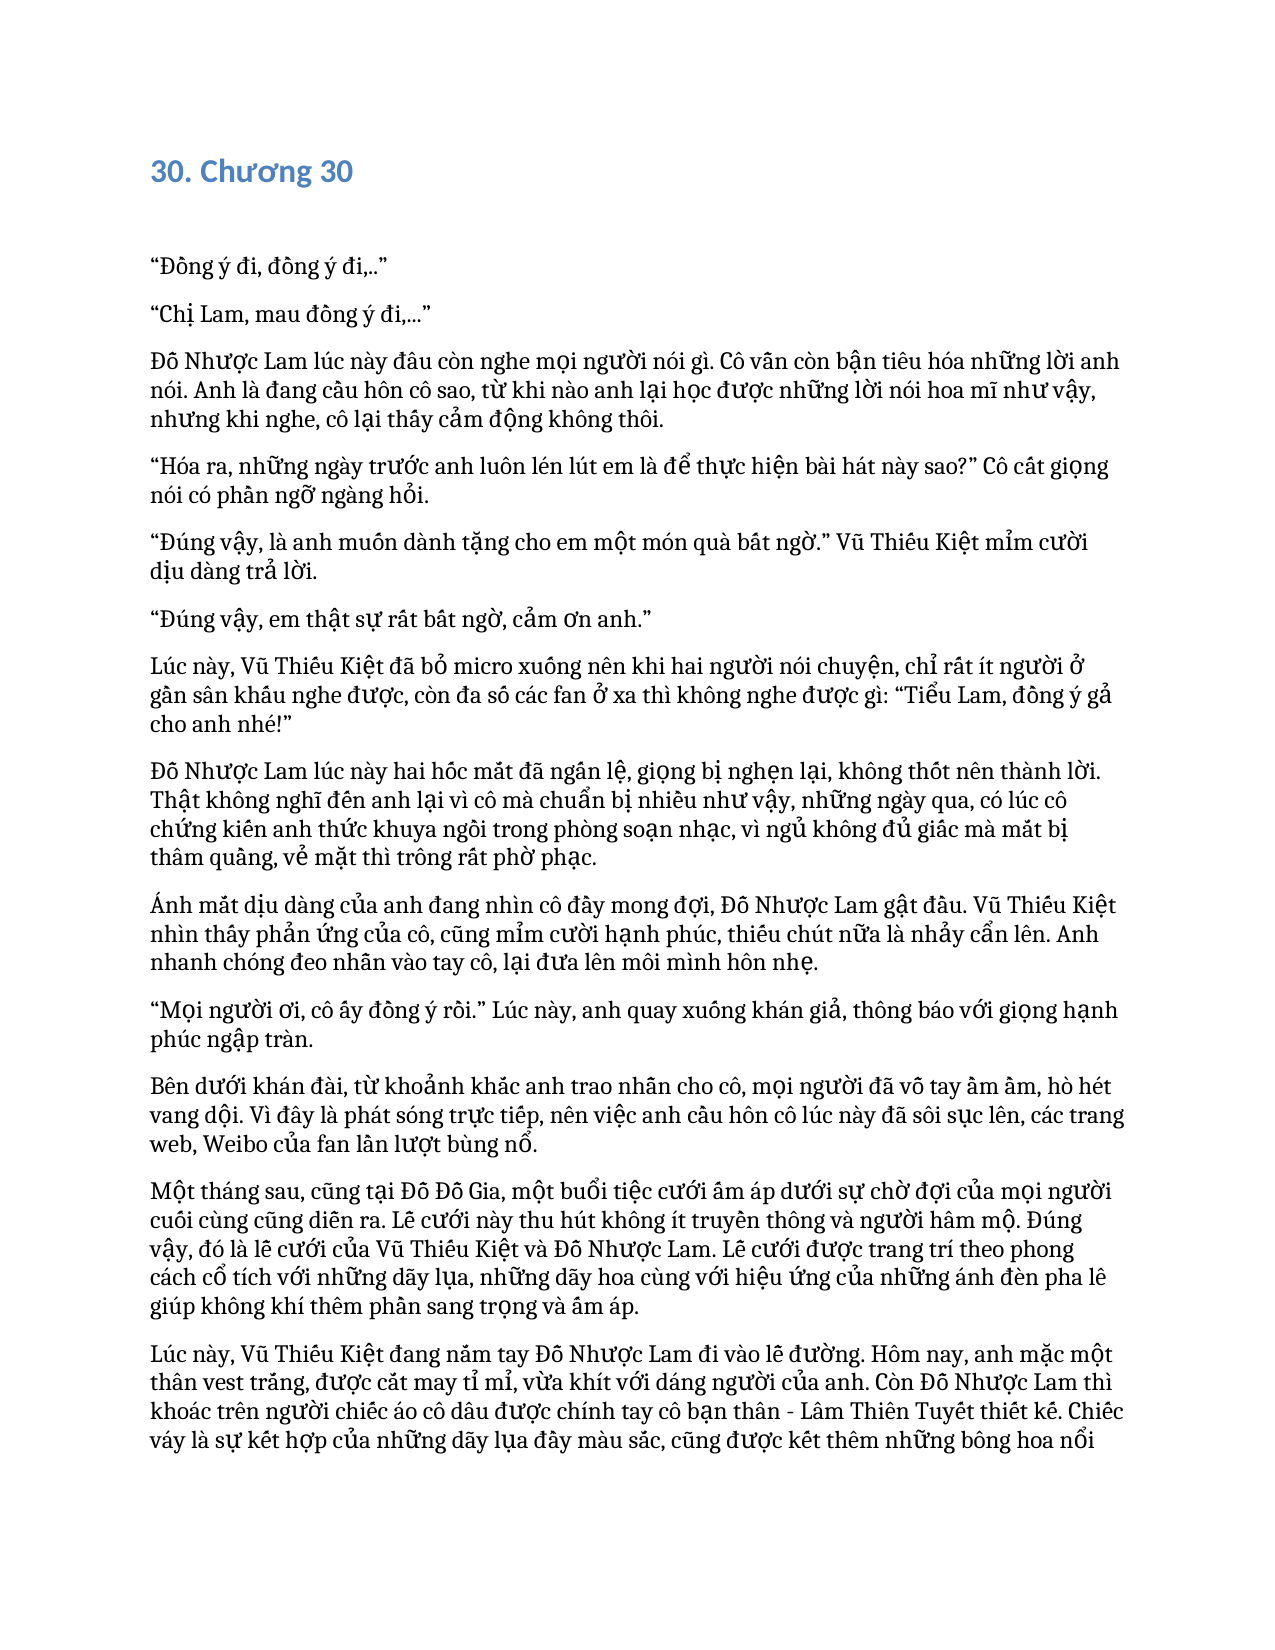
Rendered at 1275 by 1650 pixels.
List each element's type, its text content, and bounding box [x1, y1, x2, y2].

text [150, 1339, 1125, 1454]
text “Hóa ra, những ngày trước anh luôn lén lút em là để thực hiện bài hát này sao?” Cô cất giọng nói có phần ngỡ ngàng hỏi. [150, 452, 1125, 509]
text “Đúng vậy, em thật sự rất bất ngờ, cảm ơn anh.” [150, 604, 1125, 633]
text “Chị Lam, mau đồng ý đi,...” [150, 299, 1125, 328]
text Bên dưới khán đài, từ khoảnh khắc anh trao nhẫn cho cô, mọi người đã vỗ tay ầm ầm, hò hét vang dội. Vì đây là phát sóng trực tiếp, nên việc anh cầu hôn cô lúc này đã sôi sục lên, các trang web, Weibo của fan lần lượt bùng nổ. [150, 1072, 1125, 1158]
text “Đúng vậy, là anh muốn dành tặng cho em một món quà bất ngờ.” Vũ Thiếu Kiệt mỉm cười dịu dàng trả lời. [150, 528, 1125, 586]
text “Đồng ý đi, đồng ý đi,..” [150, 194, 1125, 281]
text “Mọi người ơi, cô ấy đồng ý rồi.” Lúc này, anh quay xuống khán giả, thông báo với giọng hạnh phúc ngập tràn. [150, 996, 1125, 1053]
text Lúc này, Vũ Thiếu Kiệt đã bỏ micro xuống nên khi hai người nói chuyện, chỉ rất ít người ở gần sân khấu nghe được, còn đa số các fan ở xa thì không nghe được gì: “Tiểu Lam, đồng ý gả cho anh nhé!” [150, 652, 1125, 738]
subtitle 30. Chương 30 [150, 150, 1125, 191]
text Ánh mắt dịu dàng của anh đang nhìn cô đầy mong đợi, Đỗ Nhược Lam gật đầu. Vũ Thiếu Kiệt nhìn thấy phản ứng của cô, cũng mỉm cười hạnh phúc, thiếu chút nữa là nhảy cẩn lên. Anh nhanh chóng đeo nhẫn vào tay cô, lại đưa lên môi mình hôn nhẹ. [150, 891, 1125, 977]
text Đỗ Nhược Lam lúc này hai hốc mắt đã ngấn lệ, giọng bị nghẹn lại, không thốt nên thành lời. Thật không nghĩ đến anh lại vì cô mà chuẩn bị nhiều như vậy, những ngày qua, có lúc cô chứng kiến anh thức khuya ngồi trong phòng soạn nhạc, vì ngủ không đủ giấc mà mắt bị thâm quầng, vẻ mặt thì trông rất phờ phạc. [150, 757, 1125, 872]
text Một tháng sau, cũng tại Đỗ Đỗ Gia, một buổi tiệc cưới ấm áp dưới sự chờ đợi của mọi người cuối cùng cũng diễn ra. Lễ cưới này thu hút không ít truyền thông và người hâm mộ. Đúng vậy, đó là lễ cưới của Vũ Thiếu Kiệt và Đỗ Nhược Lam. Lễ cưới được trang trí theo phong cách cổ tích với những dãy lụa, những dãy hoa cùng với hiệu ứng của những ánh đèn pha lê giúp không khí thêm phần sang trọng và ấm áp. [150, 1177, 1125, 1321]
text Đỗ Nhược Lam lúc này đâu còn nghe mọi người nói gì. Cô vẫn còn bận tiêu hóa những lời anh nói. Anh là đang cầu hôn cô sao, từ khi nào anh lại học được những lời nói hoa mĩ như vậy, nhưng khi nghe, cô lại thấy cảm động không thôi. [150, 347, 1125, 433]
